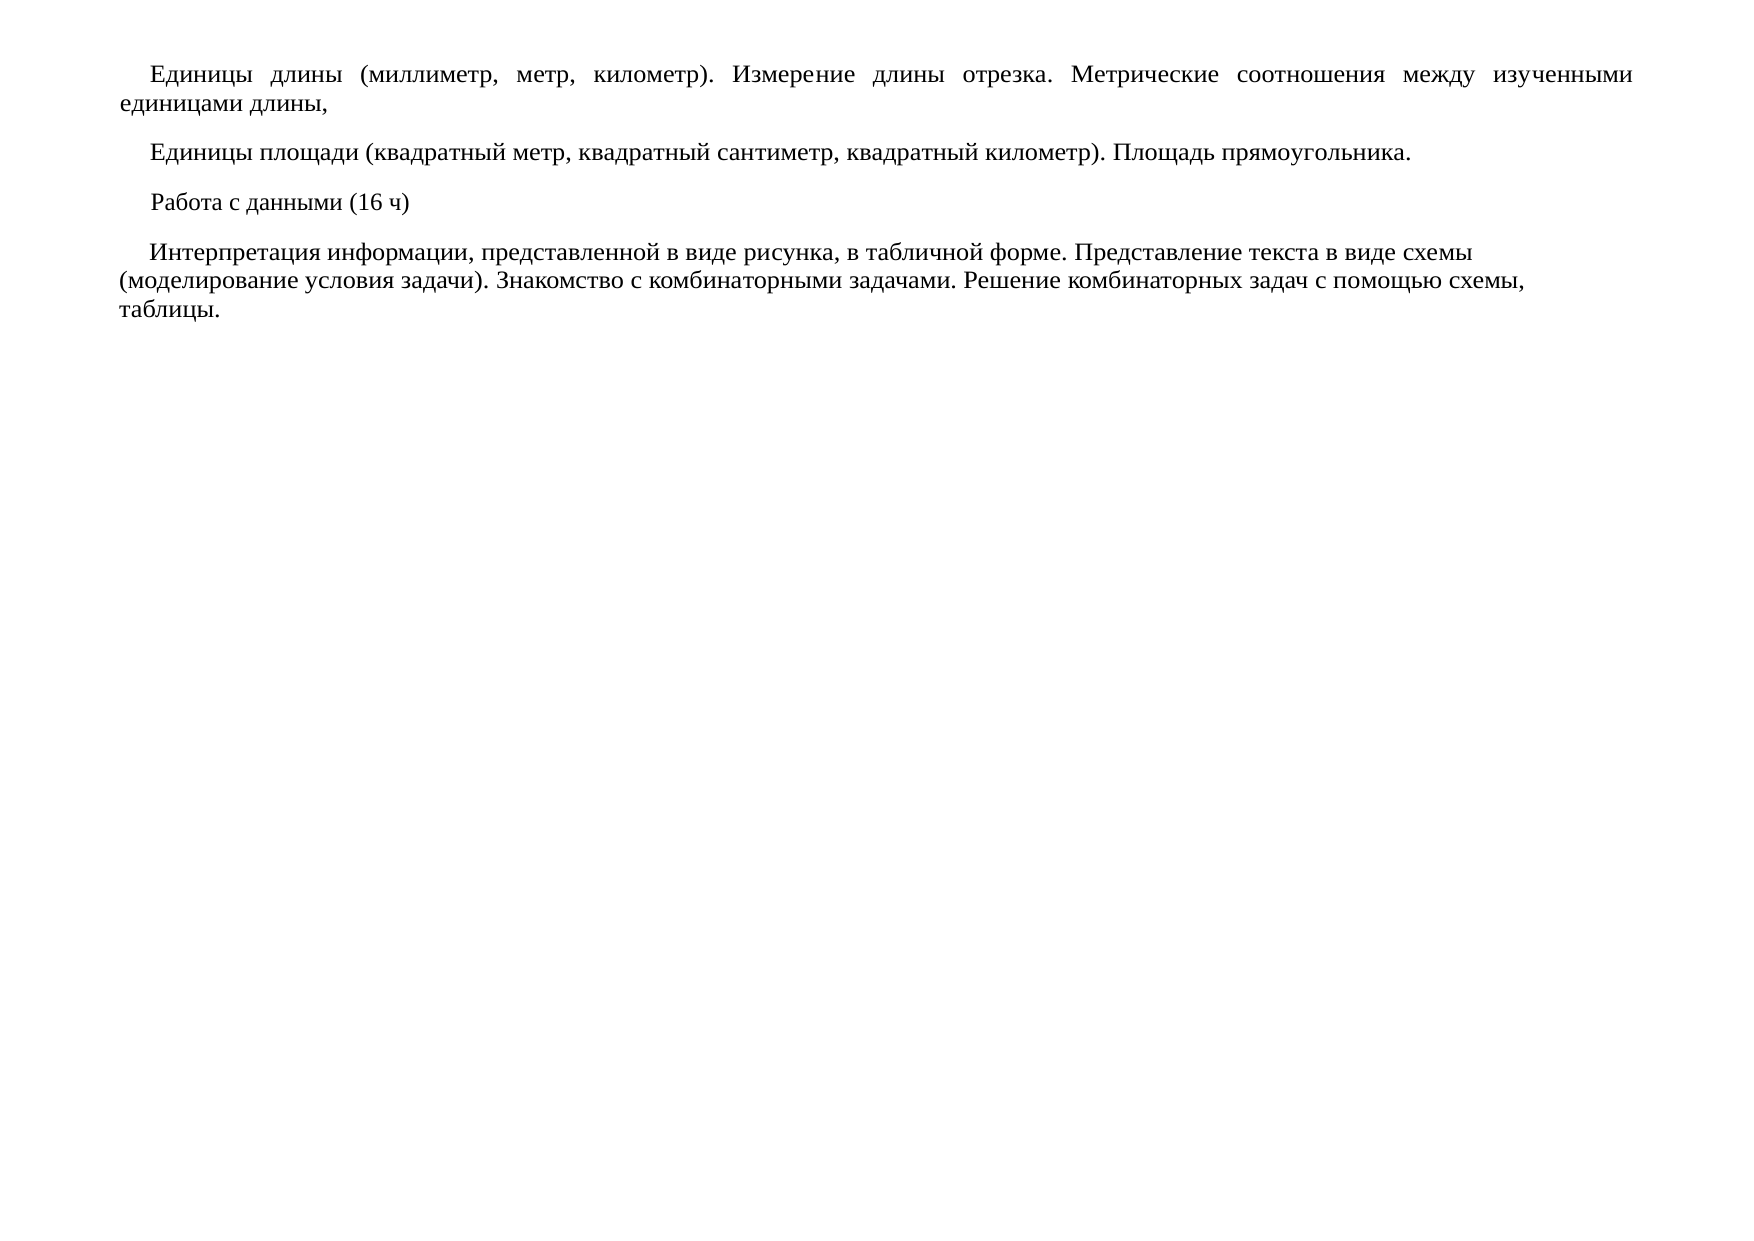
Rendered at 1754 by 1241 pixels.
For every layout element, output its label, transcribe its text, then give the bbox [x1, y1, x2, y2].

text Единицы площади (квадратный метр, квадратный сантиметр, квадратный километр). Площадь прямоугольника. [119, 137, 1632, 166]
text Интерпретация информации, представленной в виде рисунка, в табличной форме. Представление текста в виде схемы (моделирование условия задачи). Знакомство с комбинаторными задачами. Решение комбинаторных задач с помощью схемы, таблицы. [119, 237, 1631, 323]
text Единицы длины (миллиметр, метр, километр). Измерение длины отрезка. Метрические соотношения между изученными единицами длины, [119, 59, 1633, 117]
text Работа с данными (16 ч) [150, 187, 1636, 216]
